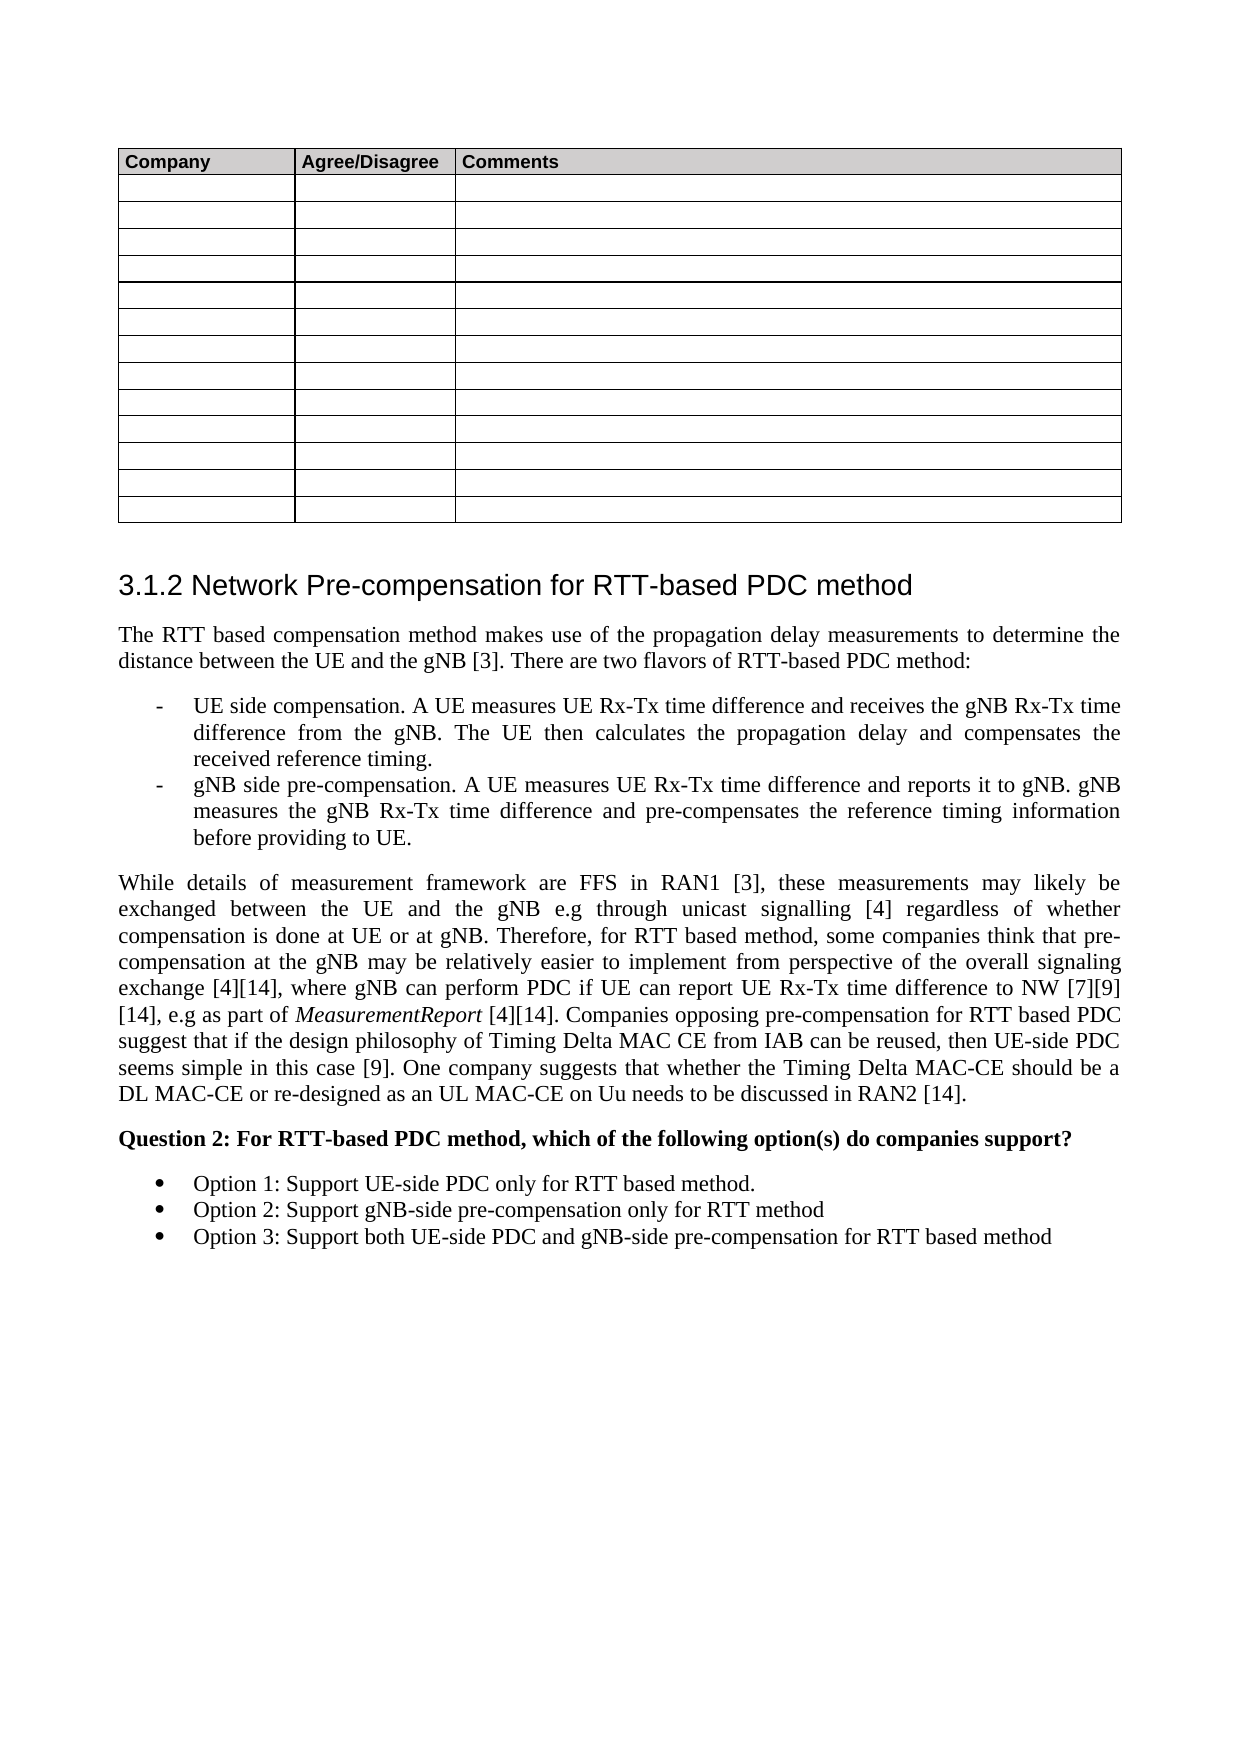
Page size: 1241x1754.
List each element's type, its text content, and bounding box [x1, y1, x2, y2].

table_cell [456, 416, 1121, 442]
table_cell [296, 470, 455, 496]
text The RTT based compensation method makes use of the propagation delay measurements to determine the distance between the UE and the gNB [3]. There are two flavors of RTT-based PDC method: [118, 621, 1122, 673]
subtitle 3.1.2 Network Pre-compensation for RTT-based PDC method [118, 568, 1122, 602]
text While details of measurement framework are FFS in RAN1 [3], these measurements may likely be exchanged between the UE and the gNB e.g through unicast signalling [4] regardless of whether compensation is done at UE or at gNB. Therefore, for RTT based method, some companies think that pre-compensation at the gNB may be relatively easier to implement from perspective of the overall signaling exchange [4][14], where gNB can perform PDC if UE can report UE Rx-Tx time difference to NW [7][9][14], e.g as part of MeasurementReport [4][14]. Companies opposing pre-compensation for RTT based PDC suggest that if the design philosophy of Timing Delta MAC CE from IAB can be reused, then UE-side PDC seems simple in this case [9]. One company suggests that whether the Timing Delta MAC-CE should be a DL MAC-CE or re-designed as an UL MAC-CE on Uu needs to be discussed in RAN2 [14]. [118, 869, 1122, 1106]
table_cell [119, 309, 294, 335]
table_cell [119, 283, 294, 308]
table_cell [456, 390, 1121, 415]
table_cell [296, 336, 455, 362]
list Option 1: Support UE-side PDC only for RTT based method. [156, 1170, 1122, 1196]
table_cell [296, 229, 455, 254]
table_cell [456, 175, 1121, 201]
table_header Company [119, 149, 294, 174]
table_cell [456, 497, 1121, 522]
list Option 2: Support gNB-side pre-compensation only for RTT method [156, 1196, 1122, 1223]
table_cell [296, 175, 455, 201]
text Question 2: For RTT-based PDC method, which of the following option(s) do companies support? [118, 1125, 1122, 1151]
table_cell [456, 470, 1121, 496]
list Option 3: Support both UE-side PDC and gNB-side pre-compensation for RTT based method [156, 1223, 1122, 1249]
list UE side compensation. A UE measures UE Rx-Tx time difference and receives the gNB Rx-Tx time difference from the gNB. The UE then calculates the propagation delay and compensates the received reference timing. [156, 692, 1122, 771]
table_cell [456, 229, 1121, 254]
table_cell [119, 363, 294, 388]
table_cell [296, 443, 455, 469]
table_cell [456, 256, 1121, 281]
table_cell [456, 202, 1121, 228]
table_cell [296, 497, 455, 522]
table_cell [119, 443, 294, 469]
table_cell [296, 390, 455, 415]
table_cell [119, 470, 294, 496]
table_cell [119, 175, 294, 201]
table_header Comments [456, 149, 1121, 174]
table_cell [119, 390, 294, 415]
table_cell [119, 497, 294, 522]
table_header Agree/Disagree [296, 149, 455, 174]
table_cell [119, 416, 294, 442]
table_cell [119, 202, 294, 228]
table_cell [119, 229, 294, 254]
table_cell [119, 336, 294, 362]
table_cell [296, 416, 455, 442]
table_cell [296, 309, 455, 335]
table_cell [296, 283, 455, 308]
table_cell [456, 443, 1121, 469]
list gNB side pre-compensation. A UE measures UE Rx-Tx time difference and reports it to gNB. gNB measures the gNB Rx-Tx time difference and pre-compensates the reference timing information before providing to UE. [156, 771, 1122, 850]
table_cell [119, 256, 294, 281]
table_cell [456, 283, 1121, 308]
table_cell [296, 363, 455, 388]
table_cell [296, 256, 455, 281]
table_cell [296, 202, 455, 228]
table_cell [456, 309, 1121, 335]
table_cell [456, 336, 1121, 362]
table_cell [456, 363, 1121, 388]
